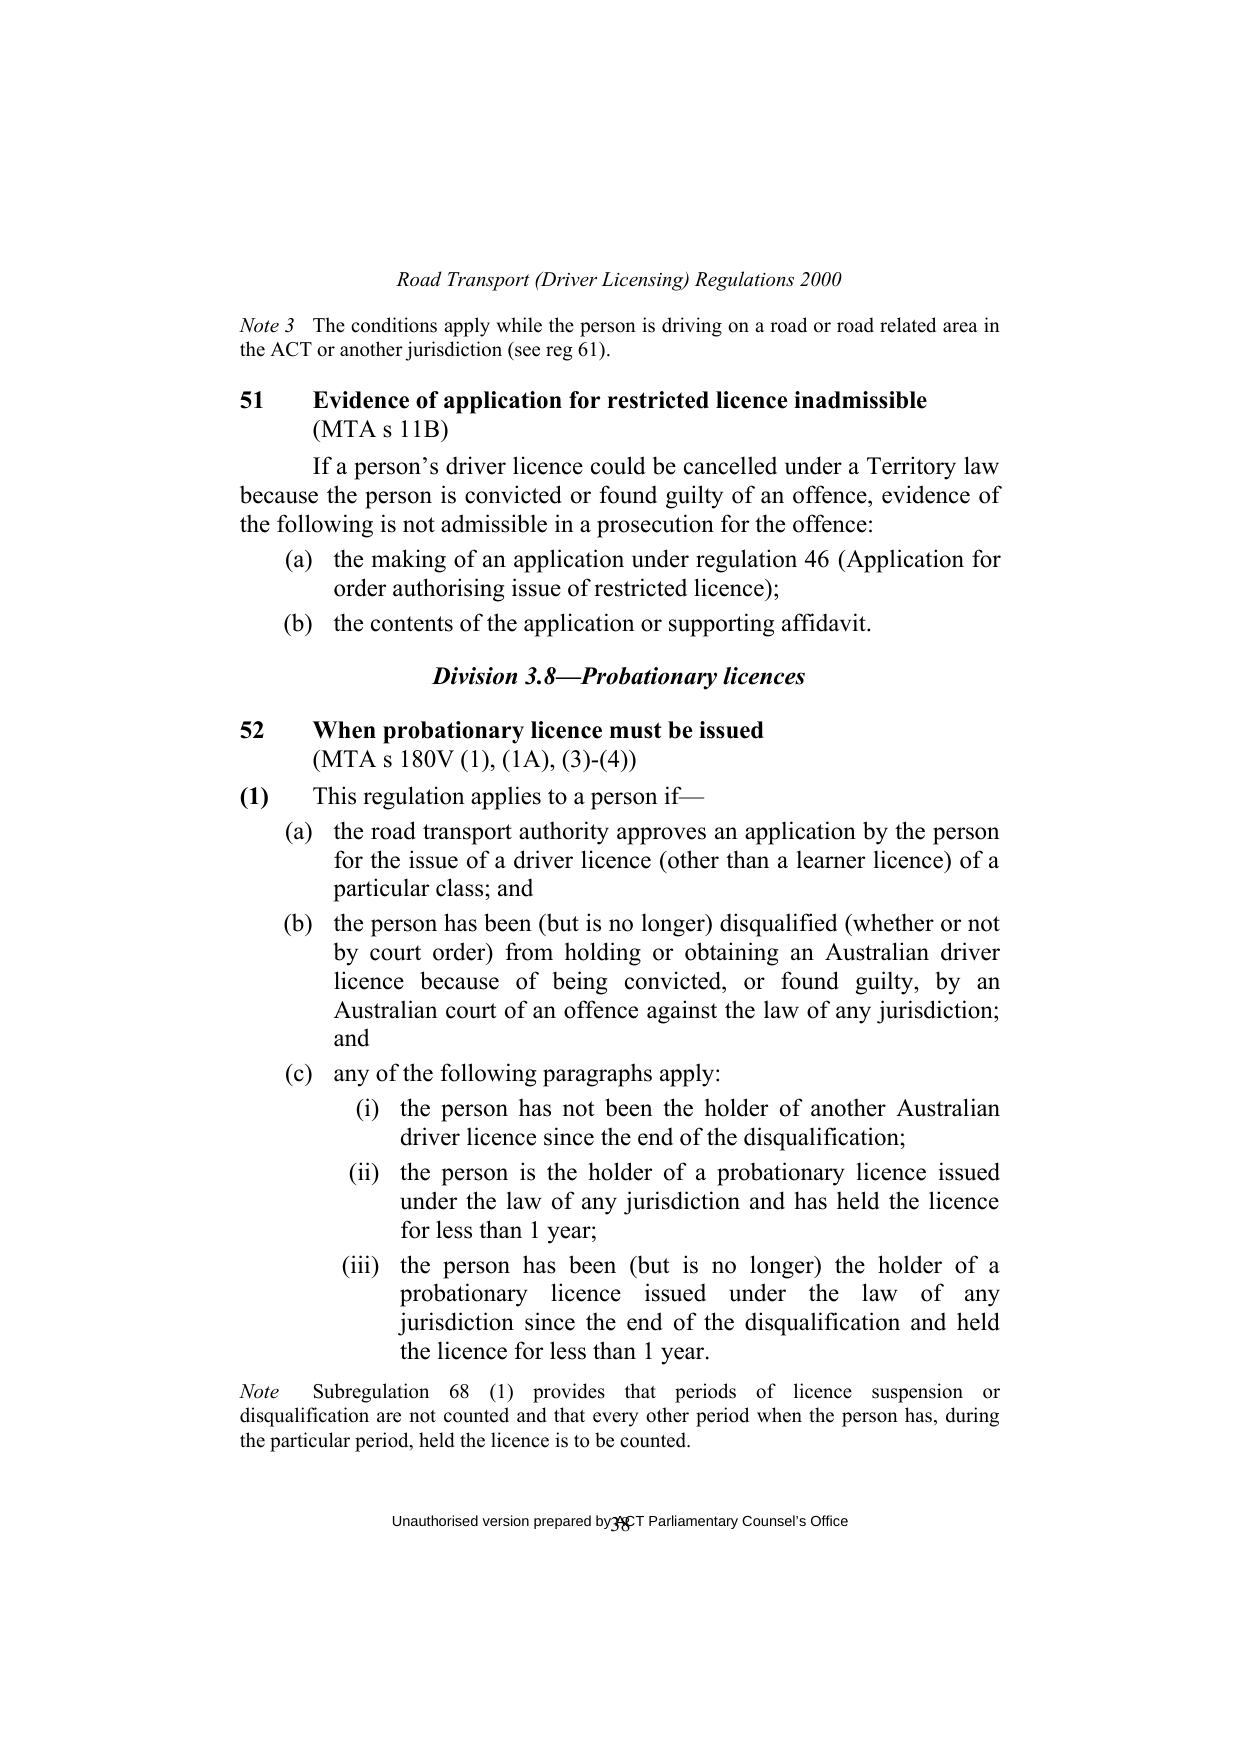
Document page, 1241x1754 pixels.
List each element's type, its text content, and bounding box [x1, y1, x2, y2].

text (a) the making of an application under regulation 46 (Application for order authorising issue of restricted licence); [239, 544, 1001, 601]
text If a person’s driver licence could be cancelled under a Territory law because the person is convicted or found guilty of an offence, evidence of the following is not admissible in a prosecution for the offence: [239, 451, 1001, 538]
text Note 3 The conditions apply while the person is driving on a road or road related area in the ACT or another jurisdiction (see reg 61). [239, 312, 1001, 361]
text Division 3.8—Probationary licences [239, 661, 1001, 690]
text (b) the contents of the application or supporting affidavit. [239, 608, 1001, 636]
text 52 When probationary licence must be issued (MTA s 180V (1), (1A), (3)-(4)) [239, 715, 1001, 773]
text (c) any of the following paragraphs apply: [239, 1058, 1001, 1087]
text Note Subregulation 68 (1) provides that periods of licence suspension or disqualification are not counted and that every other period when the person has, during the particular period, held the licence is to be counted. [239, 1379, 1001, 1452]
text (i) the person has not been the holder of another Australian driver licence since the end of the disqualification; [239, 1093, 1001, 1151]
text (a) the road transport authority approves an application by the person for the issue of a driver licence (other than a learner licence) of a particular class; and [239, 816, 1001, 902]
text (b) the person has been (but is no longer) disqualified (whether or not by court order) from holding or obtaining an Australian driver licence because of being convicted, or found guilty, by an Australian court of an offence against the law of any jurisdiction; and [239, 908, 1001, 1052]
text 51 Evidence of application for restricted licence inadmissible (MTA s 11B) [239, 386, 1001, 443]
text (1) This regulation applies to a person if— [239, 781, 1001, 810]
text (iii) the person has been (but is no longer) the holder of a probationary licence issued under the law of any jurisdiction since the end of the disqualification and held the licence for less than 1 year. [239, 1250, 1001, 1365]
text (ii) the person is the holder of a probationary licence issued under the law of any jurisdiction and has held the licence for less than 1 year; [239, 1157, 1001, 1243]
